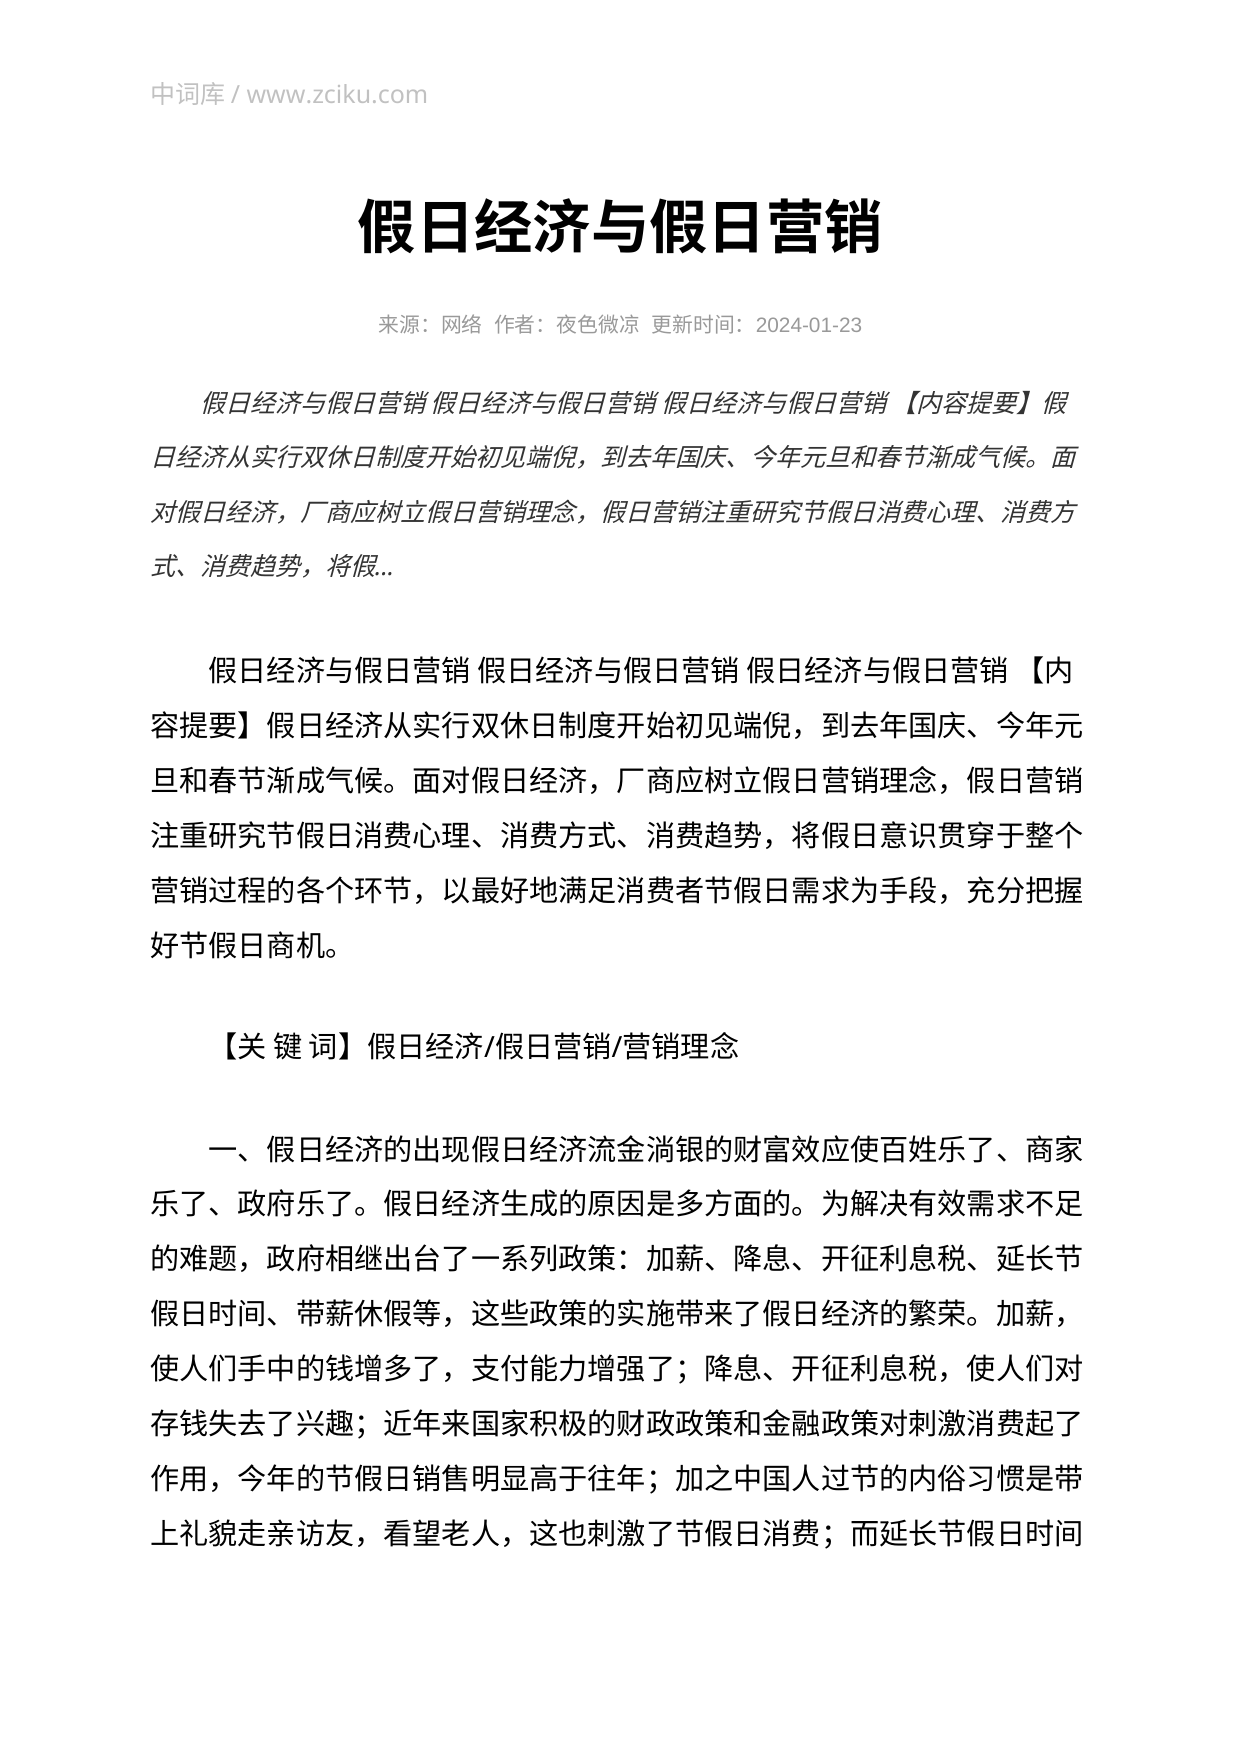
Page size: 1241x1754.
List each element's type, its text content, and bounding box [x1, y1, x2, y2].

text 假日经济与假日营销 假日经济与假日营销 假日经济与假日营销 【内容提要】假日经济从实行双休日制度开始初见端倪，到去年国庆、今年元旦和春节渐成气候。面对假日经济，厂商应树立假日营销理念，假日营销注重研究节假日消费心理、消费方式、消费趋势，将假... [150, 383, 1090, 583]
subtitle 假日经济与假日营销 [150, 181, 1090, 266]
text 来源：网络 作者：夜色微凉 更新时间：2024-01-23 [150, 313, 1090, 337]
text 【关 键 词】假日经济/假日营销/营销理念 [150, 1024, 1090, 1066]
text 假日经济与假日营销 假日经济与假日营销 假日经济与假日营销 【内容提要】假日经济从实行双休日制度开始初见端倪，到去年国庆、今年元旦和春节渐成气候。面对假日经济，厂商应树立假日营销理念，假日营销注重研究节假日消费心理、消费方式、消费趋势，将假日意识贯穿于整个营销过程的各个环节，以最好地满足消费者节假日需求为手段，充分把握好节假日商机。 [150, 648, 1090, 964]
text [150, 1126, 1090, 1553]
